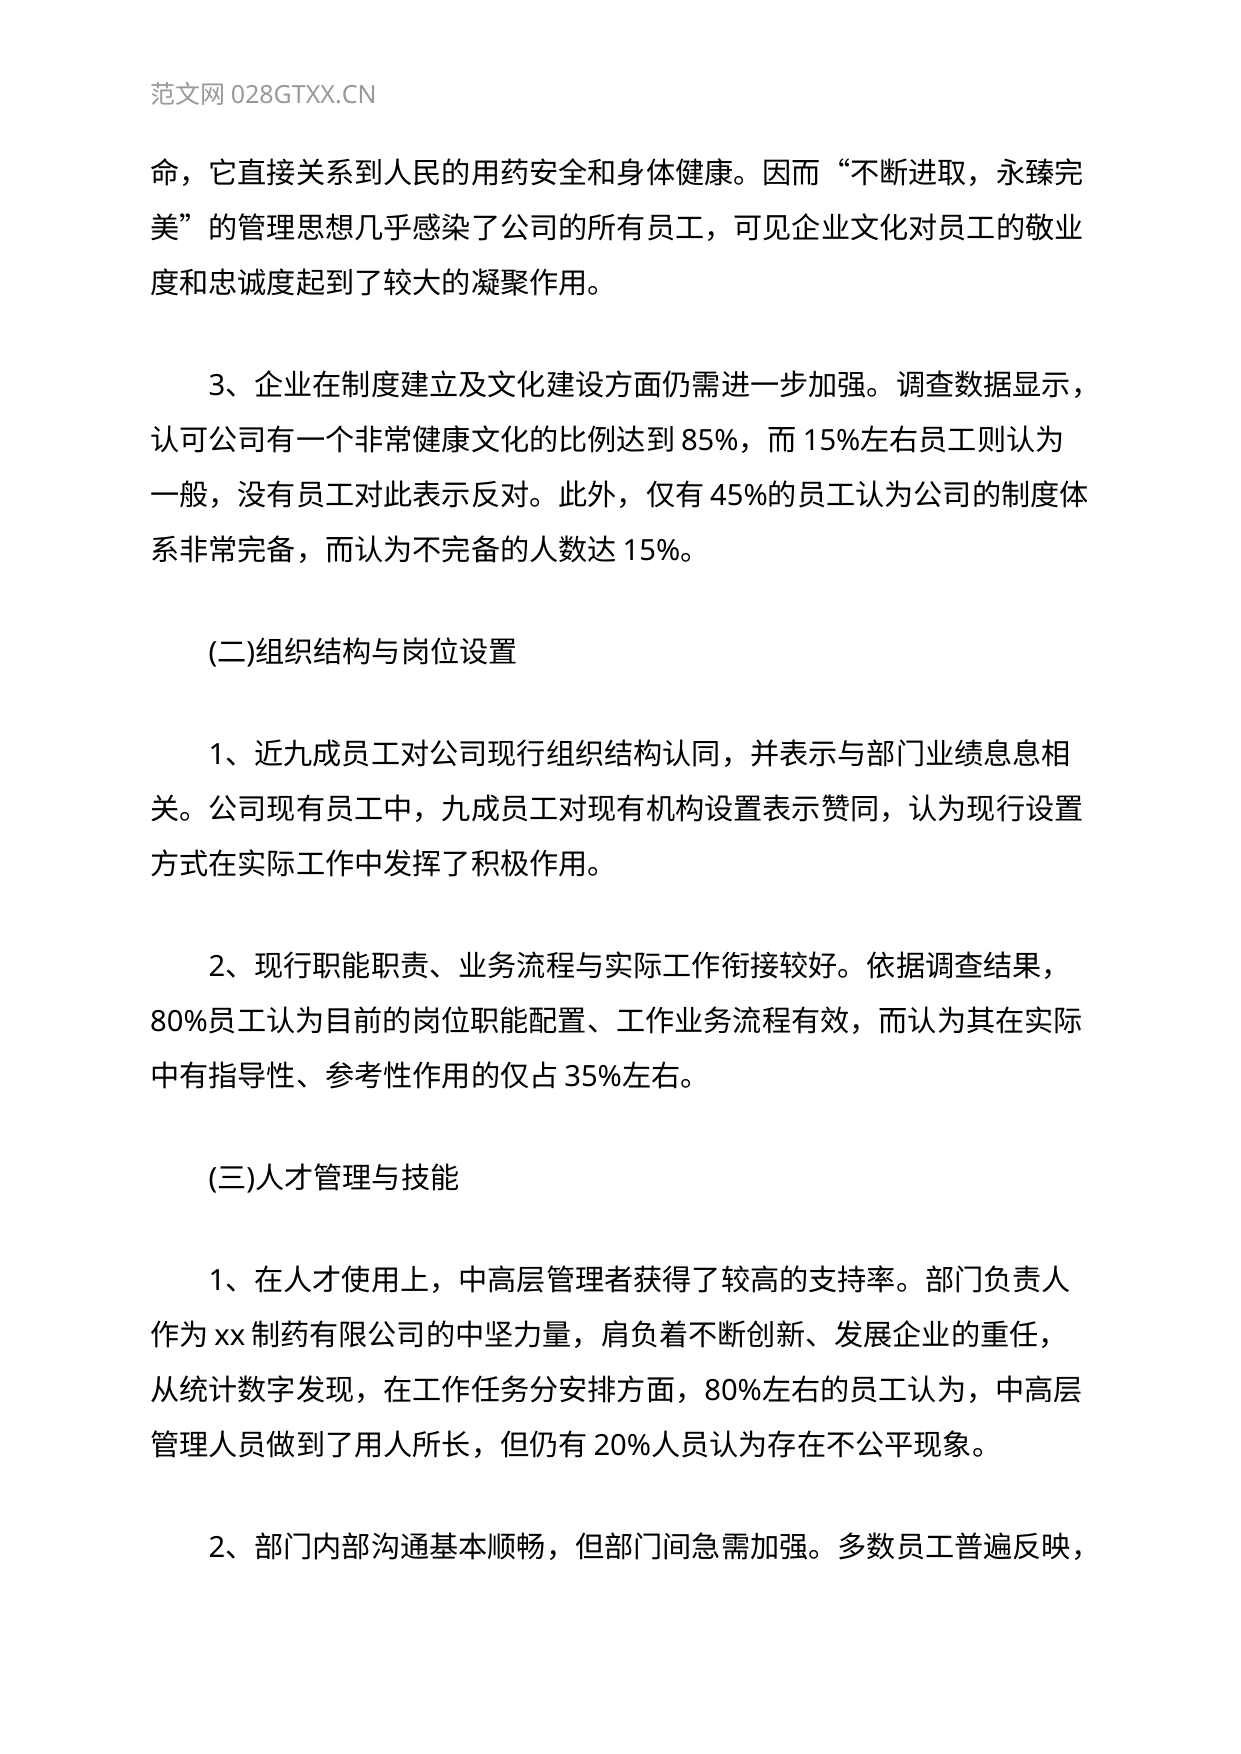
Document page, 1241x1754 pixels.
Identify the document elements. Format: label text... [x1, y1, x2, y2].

text 3、企业在制度建立及文化建设方面仍需进一步加强。调查数据显示，认可公司有一个非常健康文化的比例达到85%，而15%左右员工则认为一般，没有员工对此表示反对。此外，仅有45%的员工认为公司的制度体系非常完备，而认为不完备的人数达15%。 [150, 362, 1090, 569]
text 2、现行职能职责、业务流程与实际工作衔接较好。依据调查结果，80%员工认为目前的岗位职能配置、工作业务流程有效，而认为其在实际中有指导性、参考性作用的仅占35%左右。 [150, 942, 1090, 1094]
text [150, 150, 1090, 302]
text 1、近九成员工对公司现行组织结构认同，并表示与部门业绩息息相关。公司现有员工中，九成员工对现有机构设置表示赞同，认为现行设置方式在实际工作中发挥了积极作用。 [150, 731, 1090, 883]
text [150, 1523, 1090, 1566]
text (三)人才管理与技能 [150, 1154, 1090, 1197]
text 1、在人才使用上，中高层管理者获得了较高的支持率。部门负责人作为xx制药有限公司的中坚力量，肩负着不断创新、发展企业的重任，从统计数字发现，在工作任务分安排方面，80%左右的员工认为，中高层管理人员做到了用人所长，但仍有20%人员认为存在不公平现象。 [150, 1256, 1090, 1463]
text (二)组织结构与岗位设置 [150, 628, 1090, 671]
